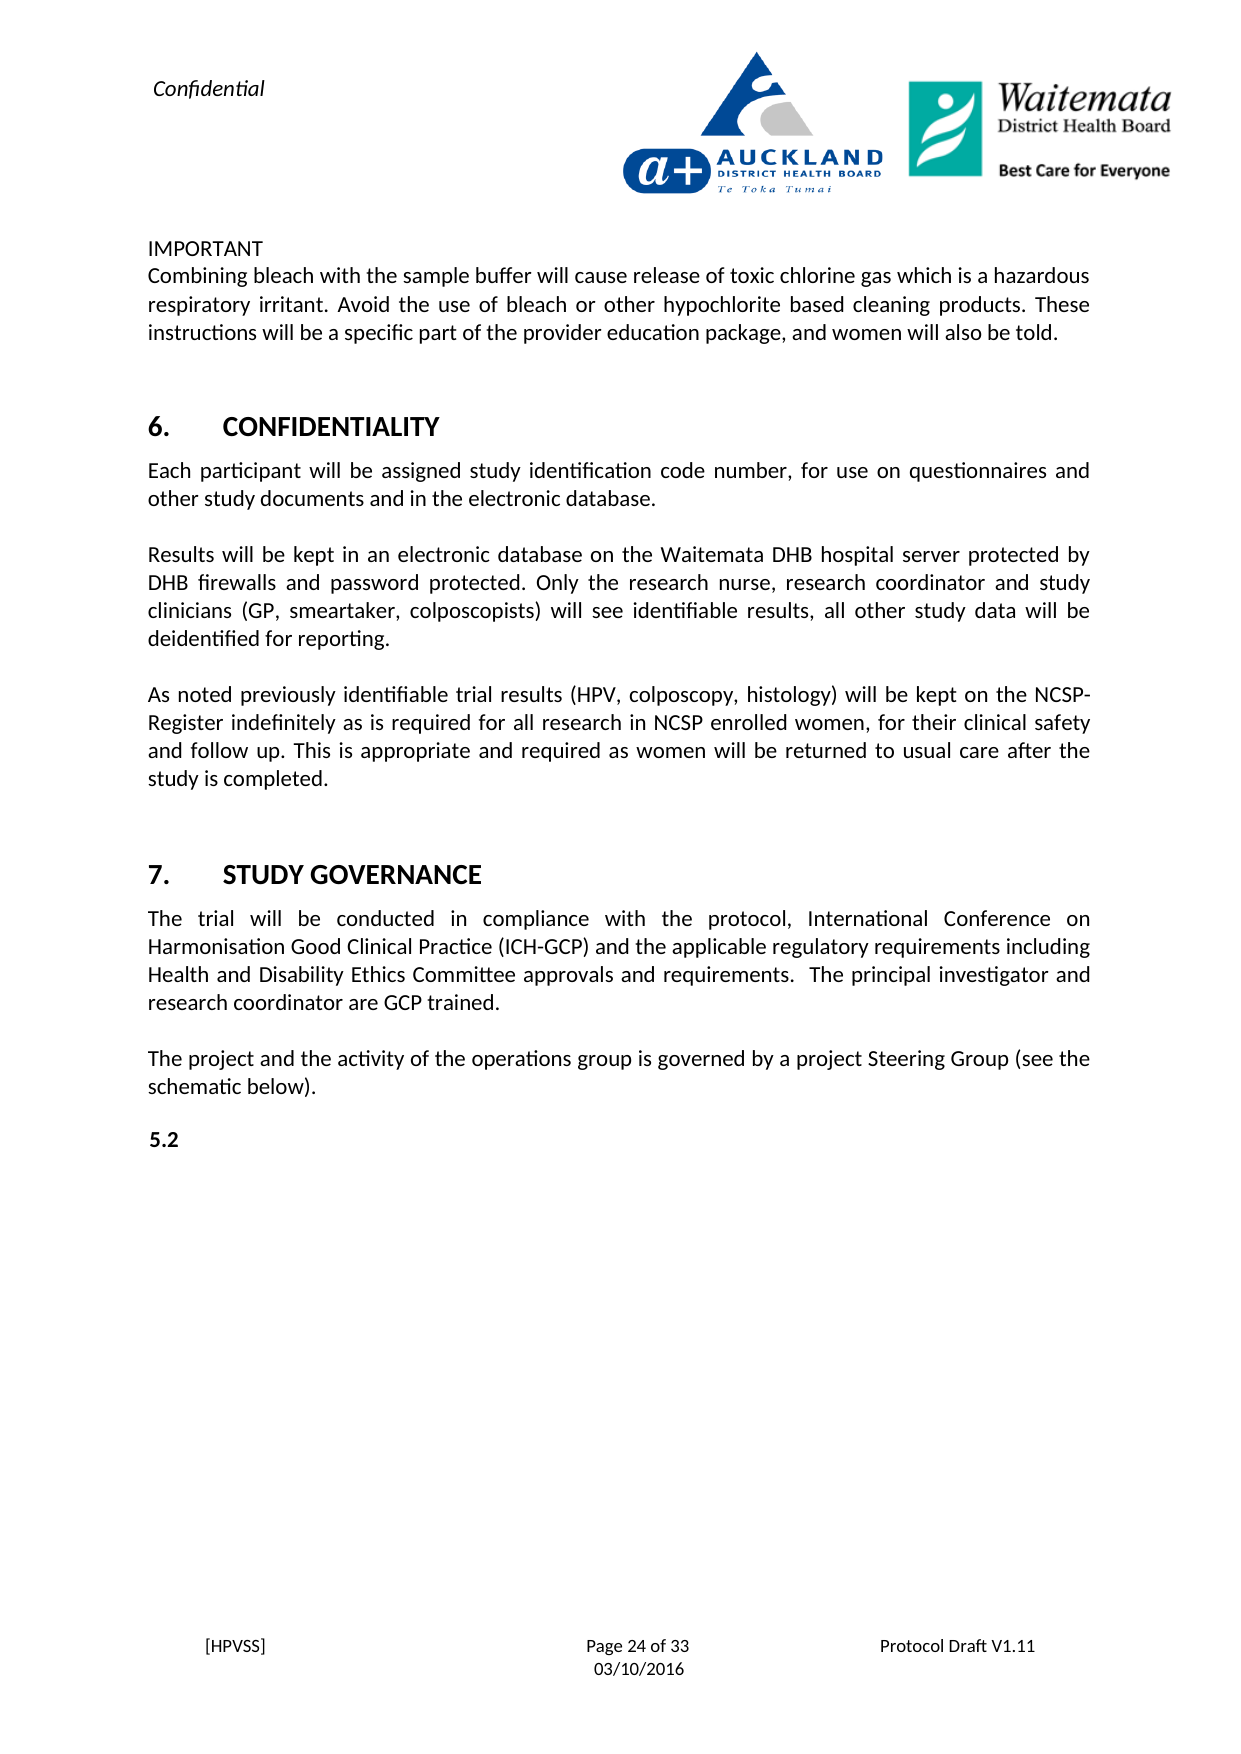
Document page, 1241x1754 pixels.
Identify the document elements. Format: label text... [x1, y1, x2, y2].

text IMPORTANT [148, 234, 1092, 262]
picture [622, 50, 1200, 210]
text The trial will be conducted in compliance with the protocol, International Conference on Harmonisation Good Clinical Practice (ICH-GCP) and the applicable regulatory requirements including Health and Disability Ethics Committee approvals and requirements. The principal investigator and research coordinator are GCP trained. [148, 904, 1092, 1016]
text As noted previously identifiable trial results (HPV, colposcopy, histology) will be kept on the NCSP-Register indefinitely as is required for all research in NCSP enrolled women, for their clinical safety and follow up. This is appropriate and required as women will be returned to usual care after the study is completed. [148, 680, 1092, 792]
text Combining bleach with the sample buffer will cause release of toxic chlorine gas which is a hazardous respiratory irritant. Avoid the use of bleach or other hypochlorite based cleaning products. These instructions will be a specific part of the provider education package, and women will also be told. [148, 262, 1092, 346]
subtitle 7. study Governance [148, 856, 1092, 892]
subtitle 6. confidentiality [148, 408, 1092, 444]
text Results will be kept in an electronic database on the Waitemata DHB hospital server protected by DHB firewalls and password protected. Only the research nurse, research coordinator and study clinicians (GP, smeartaker, colposcopists) will see identifiable results, all other study data will be deidentified for reporting. [148, 540, 1092, 652]
text Each participant will be assigned study identification code number, for use on questionnaires and other study documents and in the electronic database. [148, 456, 1092, 512]
text The project and the activity of the operations group is governed by a project Steering Group (see the schematic below). [148, 1044, 1092, 1100]
